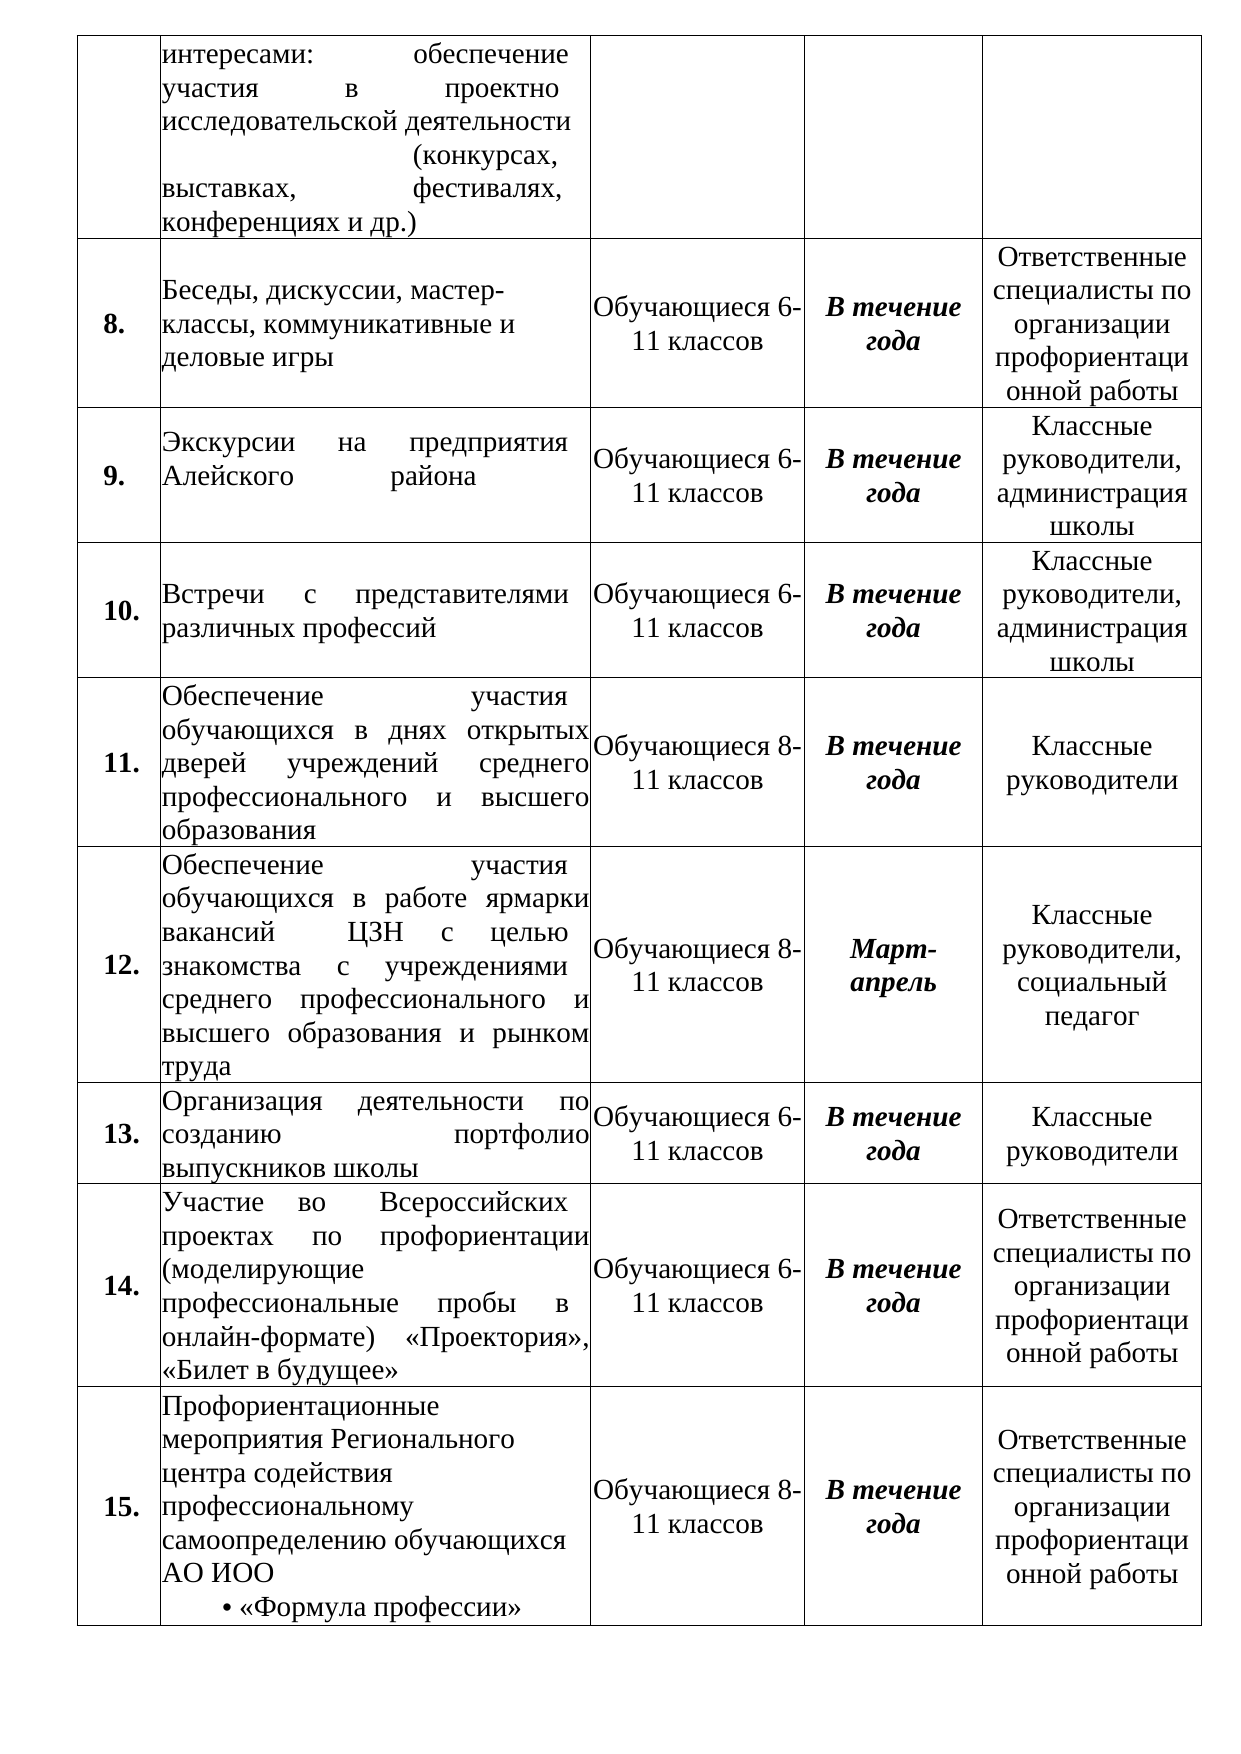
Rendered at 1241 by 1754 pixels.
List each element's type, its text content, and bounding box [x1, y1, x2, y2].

table_header [983, 36, 1201, 238]
table_cell Организация деятельности по созданию портфолио выпускников школы [161, 1083, 590, 1183]
table_header [591, 36, 804, 238]
table_cell Обучающиеся 6-11 классов [591, 543, 804, 677]
table_header интересами: обеспечение участия в проектно исследовательской деятельности (конкурсах, выставках, фестивалях, конференциях и др.) [161, 36, 590, 238]
table_cell Обеспечение участия обучающихся в работе ярмарки вакансий ЦЗН с целью знакомства с учреждениями среднего профессионального и высшего образования и рынком труда [161, 847, 590, 1082]
table_cell Обеспечение участия обучающихся в днях открытых дверей учреждений среднего профессионального и высшего образования [161, 678, 590, 846]
table_cell Ответственные специалисты по организации профориентаци онной работы [983, 239, 1201, 407]
table_cell Обучающиеся 8-11 классов [591, 847, 804, 1082]
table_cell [983, 1387, 1201, 1625]
table_cell В течение года [805, 1083, 982, 1183]
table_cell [591, 1387, 804, 1625]
table_cell Классные руководители, администрация школы [983, 543, 1201, 677]
table_cell Профориентационные мероприятия Регионального центра содействия профессиональному самоопределению обучающихся АО ИОО • «Формула профессии» [161, 1387, 590, 1625]
table_cell 12. [78, 847, 160, 1082]
table_cell 13. [78, 1083, 160, 1183]
table_cell Классные руководители, администрация школы [983, 408, 1201, 542]
table_cell Встречи с представителями различных профессий [161, 543, 590, 677]
table_cell Ответственные специалисты по организации профориентаци онной работы [983, 1184, 1201, 1386]
table_cell 10. [78, 543, 160, 677]
table_cell В течение года [805, 1184, 982, 1386]
table_cell 9. [78, 408, 160, 542]
table_cell Март- апрель [805, 847, 982, 1082]
table_header [78, 36, 160, 238]
table_cell Обучающиеся 8-11 классов [591, 678, 804, 846]
table_cell Классные руководители [983, 1083, 1201, 1183]
table_cell 11. [78, 678, 160, 846]
table_cell Обучающиеся 6-11 классов [591, 239, 804, 407]
table_cell В течение года [805, 543, 982, 677]
table_cell 8. [78, 239, 160, 407]
table_cell Экскурсии на предприятия Алейского района [161, 408, 590, 542]
table_cell В течение года [805, 1387, 982, 1625]
table_cell Участие во Всероссийских проектах по профориентации (моделирующие профессиональные пробы в онлайн-формате) «Проектория», «Билет в будущее» [161, 1184, 590, 1386]
table_cell Обучающиеся 6-11 классов [591, 1184, 804, 1386]
table_cell Классные руководители [983, 678, 1201, 846]
table_cell Беседы, дискуссии, мастер-классы, коммуникативные и деловые игры [161, 239, 590, 407]
table_cell В течение года [805, 678, 982, 846]
table_cell Обучающиеся 6-11 классов [591, 1083, 804, 1183]
table_cell 15. [78, 1387, 160, 1625]
table_cell В течение года [805, 239, 982, 407]
table_cell В течение года [805, 408, 982, 542]
table_cell Обучающиеся 6-11 классов [591, 408, 804, 542]
table_header [805, 36, 982, 238]
table_cell 14. [78, 1184, 160, 1386]
table_cell Классные руководители, социальный педагог [983, 847, 1201, 1082]
